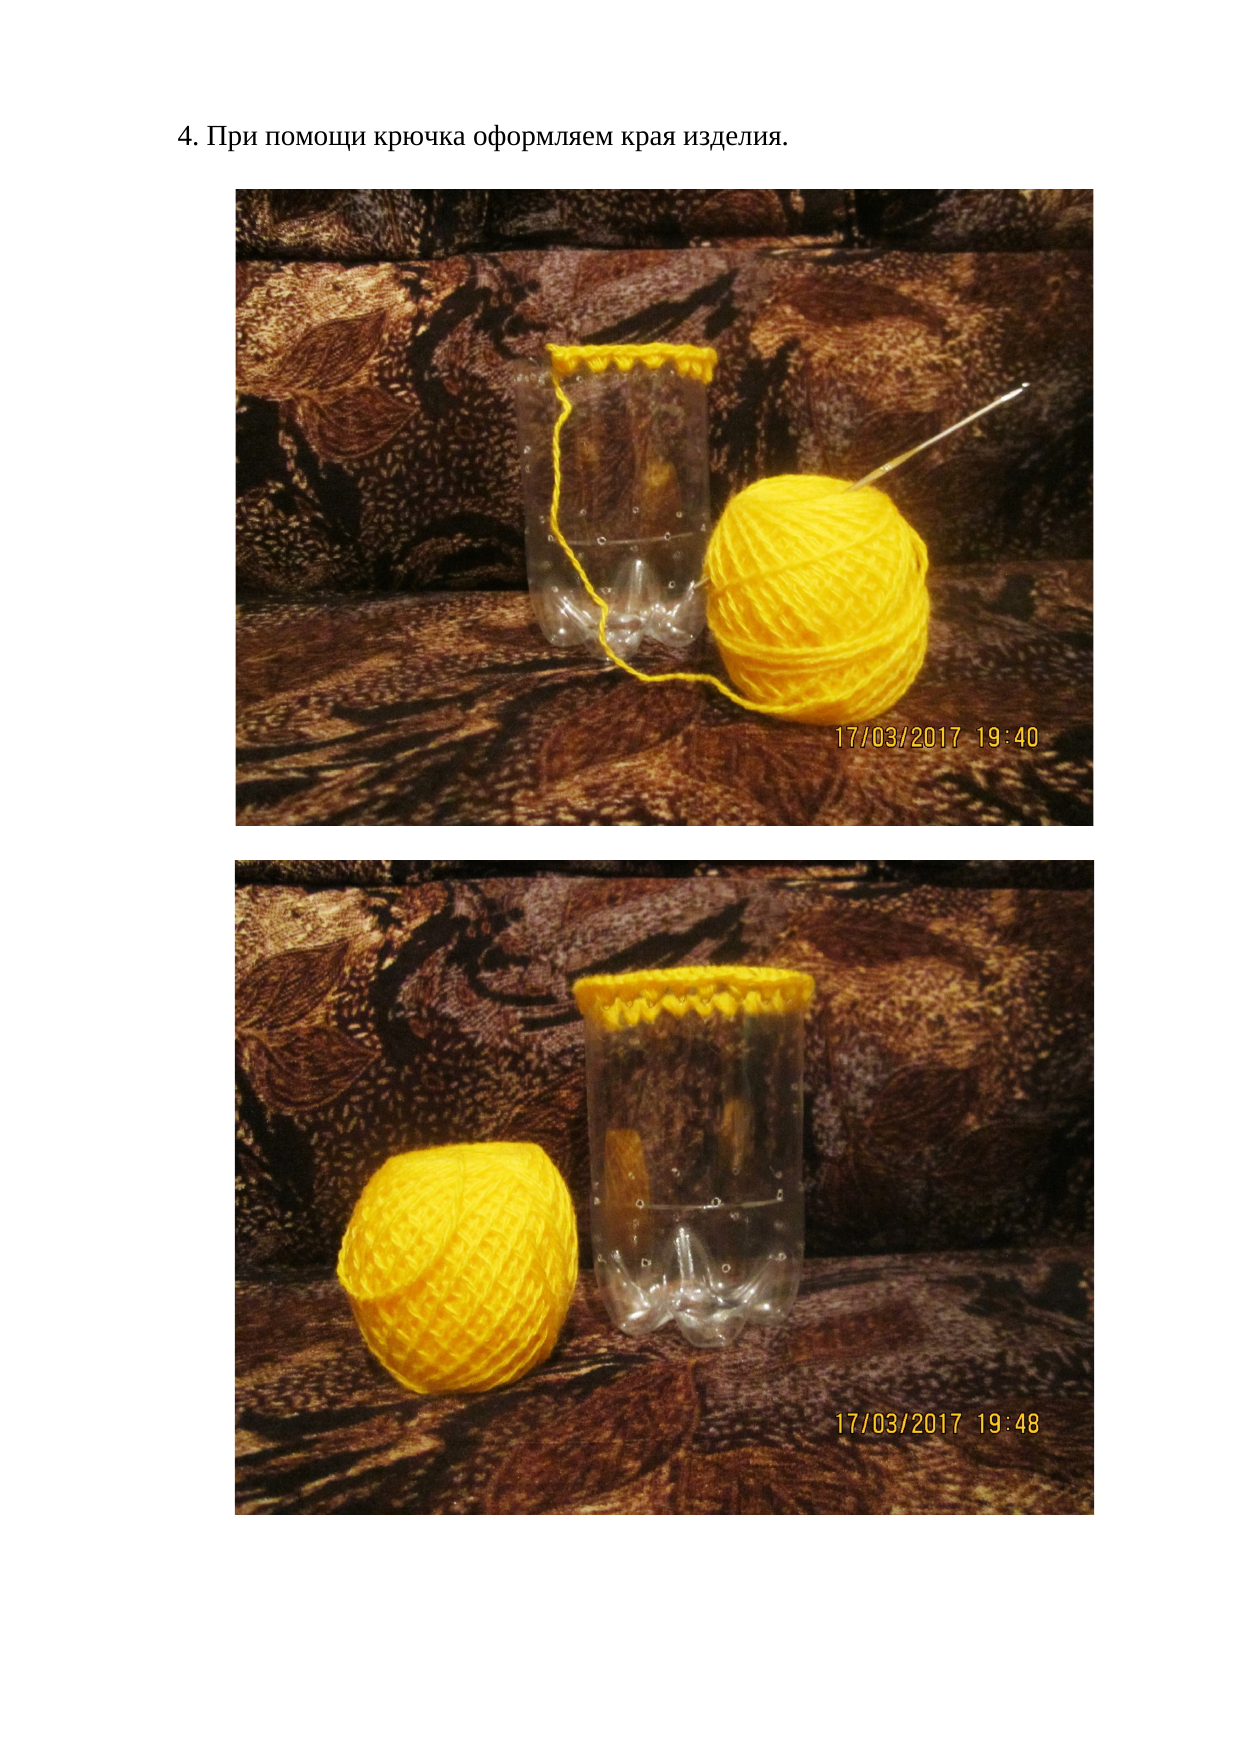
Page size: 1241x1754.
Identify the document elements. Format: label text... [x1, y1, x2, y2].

picture [235, 189, 1094, 826]
text 4. При помощи крючка оформляем края изделия. [177, 118, 1152, 152]
picture [234, 860, 1095, 1515]
